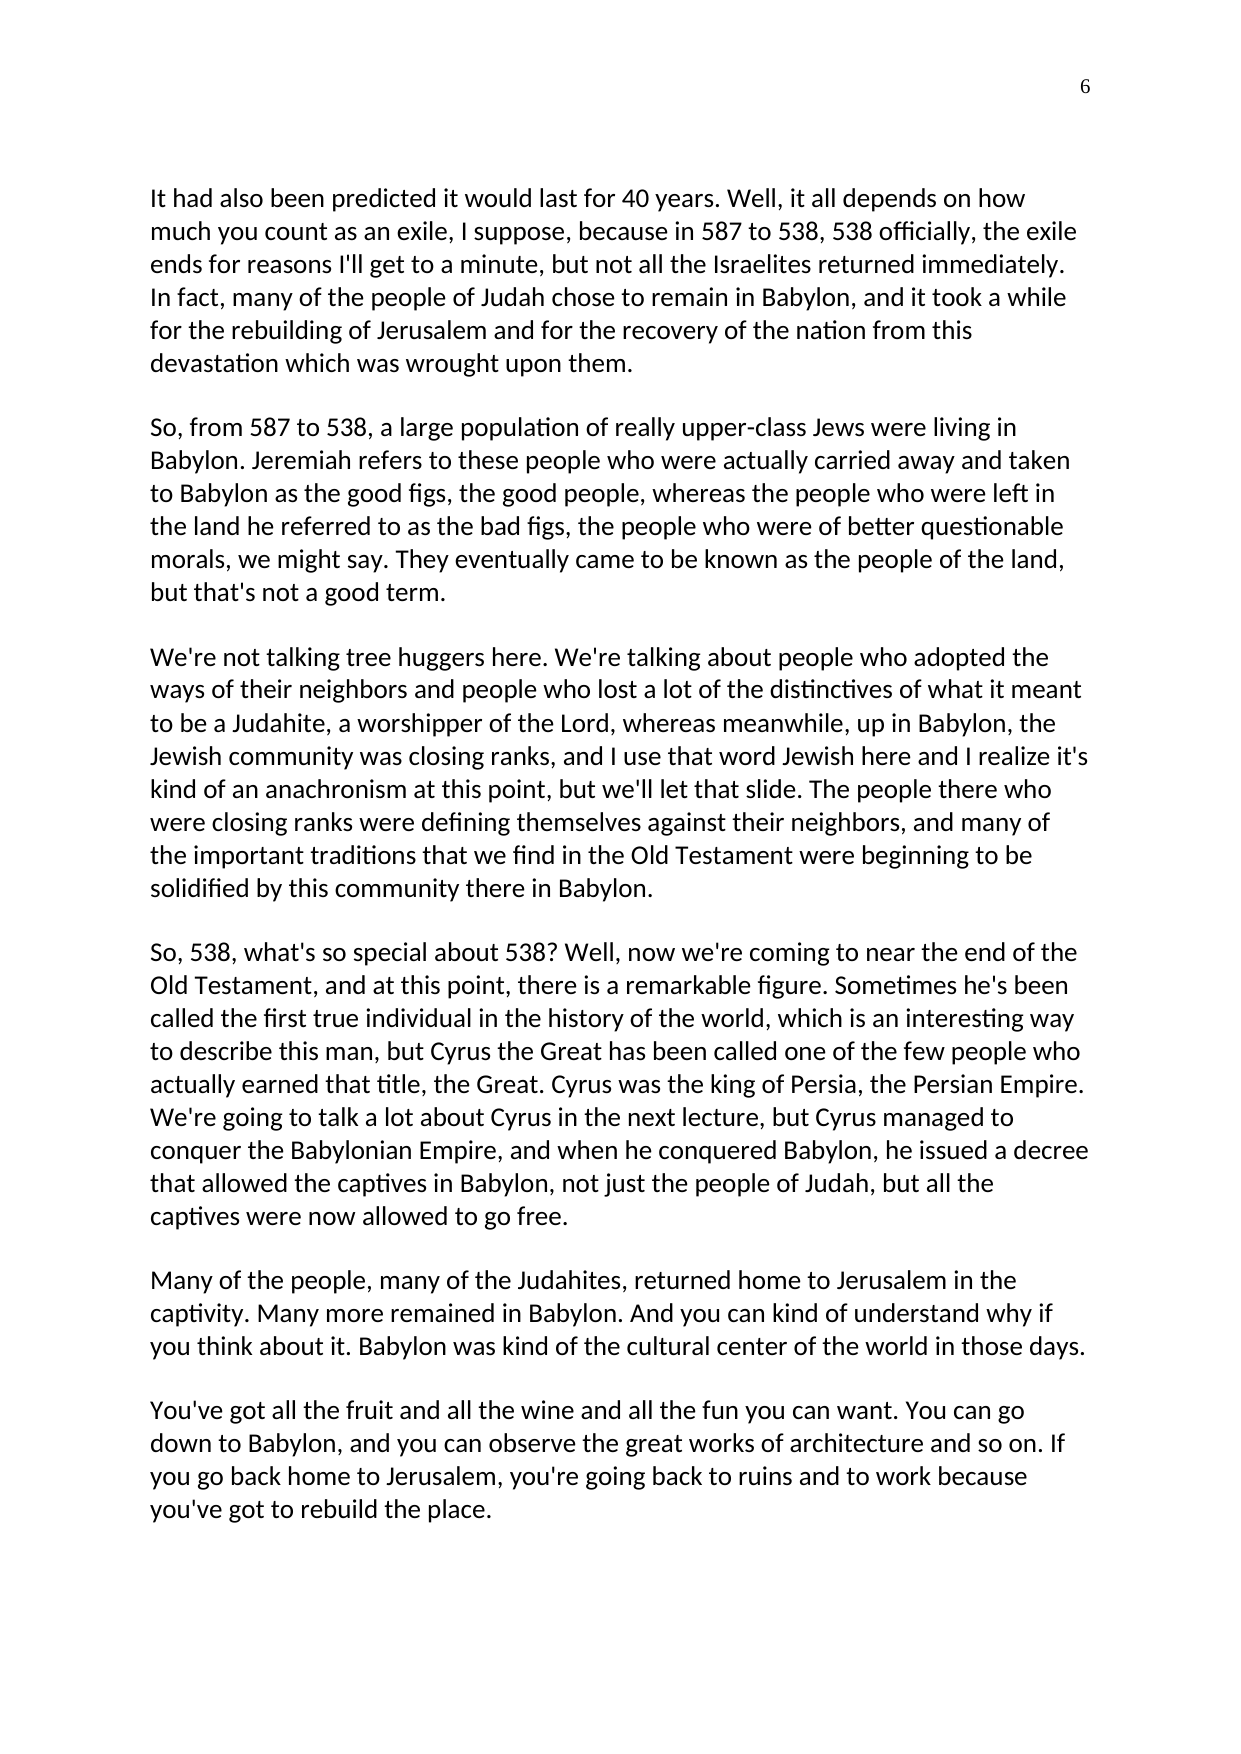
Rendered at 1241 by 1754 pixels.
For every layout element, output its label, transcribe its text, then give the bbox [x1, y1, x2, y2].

text It had also been predicted it would last for 40 years. Well, it all depends on how much you count as an exile, I suppose, because in 587 to 538, 538 officially, the exile ends for reasons I'll get to a minute, but not all the Israelites returned immediately. In fact, many of the people of Judah chose to remain in Babylon, and it took a while for the rebuilding of Jerusalem and for the recovery of the nation from this devastation which was wrought upon them. [150, 181, 1090, 379]
text You've got all the fruit and all the wine and all the fun you can want. You can go down to Babylon, and you can observe the great works of architecture and so on. If you go back home to Jerusalem, you're going back to ruins and to work because you've got to rebuild the place. [150, 1393, 1090, 1526]
text So, 538, what's so special about 538? Well, now we're coming to near the end of the Old Testament, and at this point, there is a remarkable figure. Sometimes he's been called the first true individual in the history of the world, which is an interesting way to describe this man, but Cyrus the Great has been called one of the few people who actually earned that title, the Great. Cyrus was the king of Persia, the Persian Empire. We're going to talk a lot about Cyrus in the next lecture, but Cyrus managed to conquer the Babylonian Empire, and when he conquered Babylon, he issued a decree that allowed the captives in Babylon, not just the people of Judah, but all the captives were now allowed to go free. [150, 935, 1090, 1232]
text So, from 587 to 538, a large population of really upper-class Jews were living in Babylon. Jeremiah refers to these people who were actually carried away and taken to Babylon as the good figs, the good people, whereas the people who were left in the land he referred to as the bad figs, the people who were of better questionable morals, we might say. They eventually came to be known as the people of the land, but that's not a good term. [150, 410, 1090, 608]
text We're not talking tree huggers here. We're talking about people who adopted the ways of their neighbors and people who lost a lot of the distinctives of what it meant to be a Judahite, a worshipper of the Lord, whereas meanwhile, up in Babylon, the Jewish community was closing ranks, and I use that word Jewish here and I realize it's kind of an anachronism at this point, but we'll let that slide. The people there who were closing ranks were defining themselves against their neighbors, and many of the important traditions that we find in the Old Testament were beginning to be solidified by this community there in Babylon. [150, 640, 1090, 904]
text Many of the people, many of the Judahites, returned home to Jerusalem in the captivity. Many more remained in Babylon. And you can kind of understand why if you think about it. Babylon was kind of the cultural center of the world in those days. [150, 1263, 1090, 1362]
